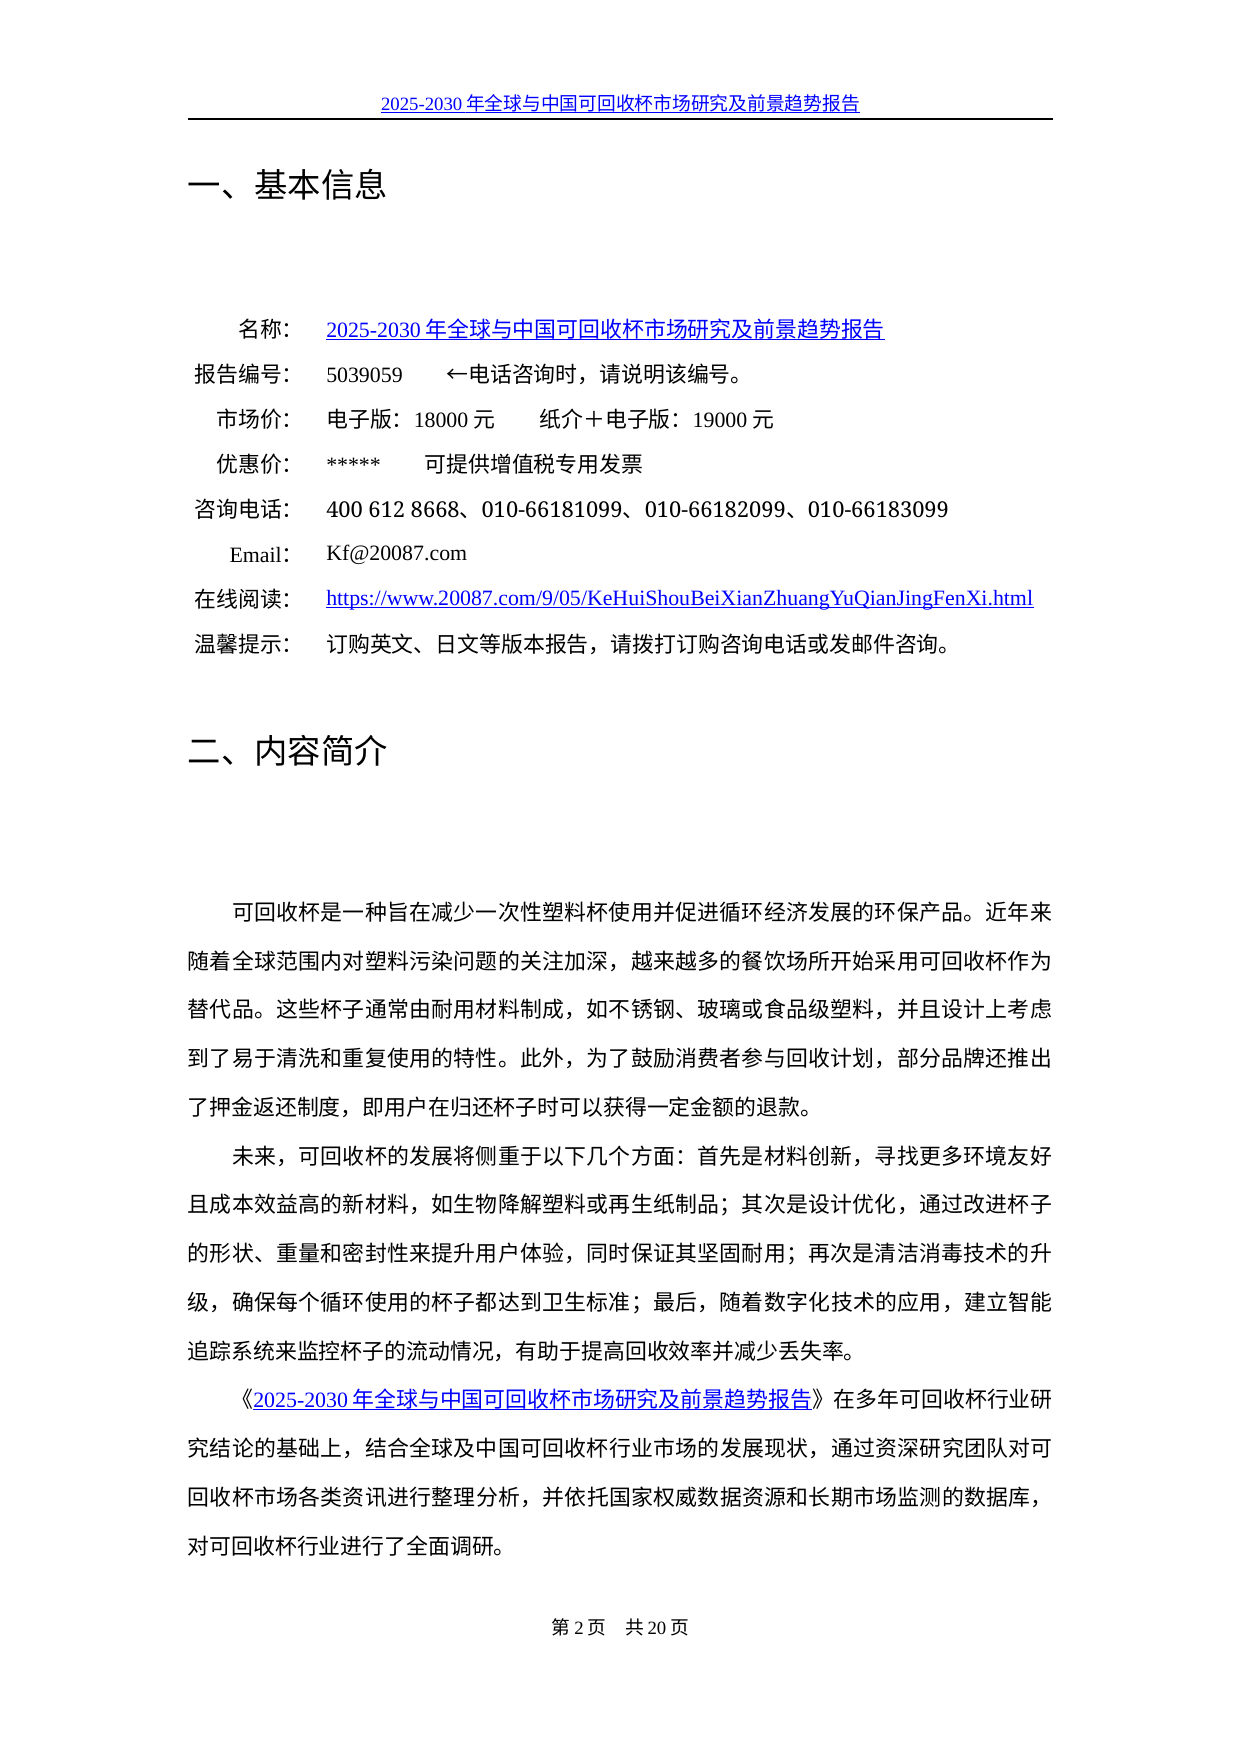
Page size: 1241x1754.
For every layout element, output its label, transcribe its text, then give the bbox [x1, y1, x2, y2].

table_header 名称： [167, 312, 315, 357]
table_cell ***** 可提供增值税专用发票 [315, 447, 1073, 492]
table_cell 温馨提示： [167, 627, 315, 672]
table_cell Email： [167, 537, 315, 582]
table_cell 5039059 ←电话咨询时，请说明该编号。 [315, 357, 1073, 402]
table_cell 咨询电话： [167, 492, 315, 537]
title 一、基本信息 [187, 150, 1053, 215]
table_cell [315, 582, 1073, 627]
table_cell 优惠价： [167, 447, 315, 492]
table_cell 电子版：18000 元 纸介＋电子版：19000 元 [315, 402, 1073, 447]
table_header 2025-2030年全球与中国可回收杯市场研究及前景趋势报告 [315, 312, 1073, 357]
table_cell Kf@20087.com [315, 537, 1073, 582]
table_cell 400 612 8668、010-66181099、010-66182099、010-66183099 [315, 492, 1073, 537]
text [187, 894, 1053, 1561]
table_cell 市场价： [167, 402, 315, 447]
table_cell 订购英文、日文等版本报告，请拨打订购咨询电话或发邮件咨询。 [315, 627, 1073, 672]
table_cell 报告编号： [167, 357, 315, 402]
title 二、内容简介 [187, 717, 1053, 782]
table_cell 在线阅读： [167, 582, 315, 627]
